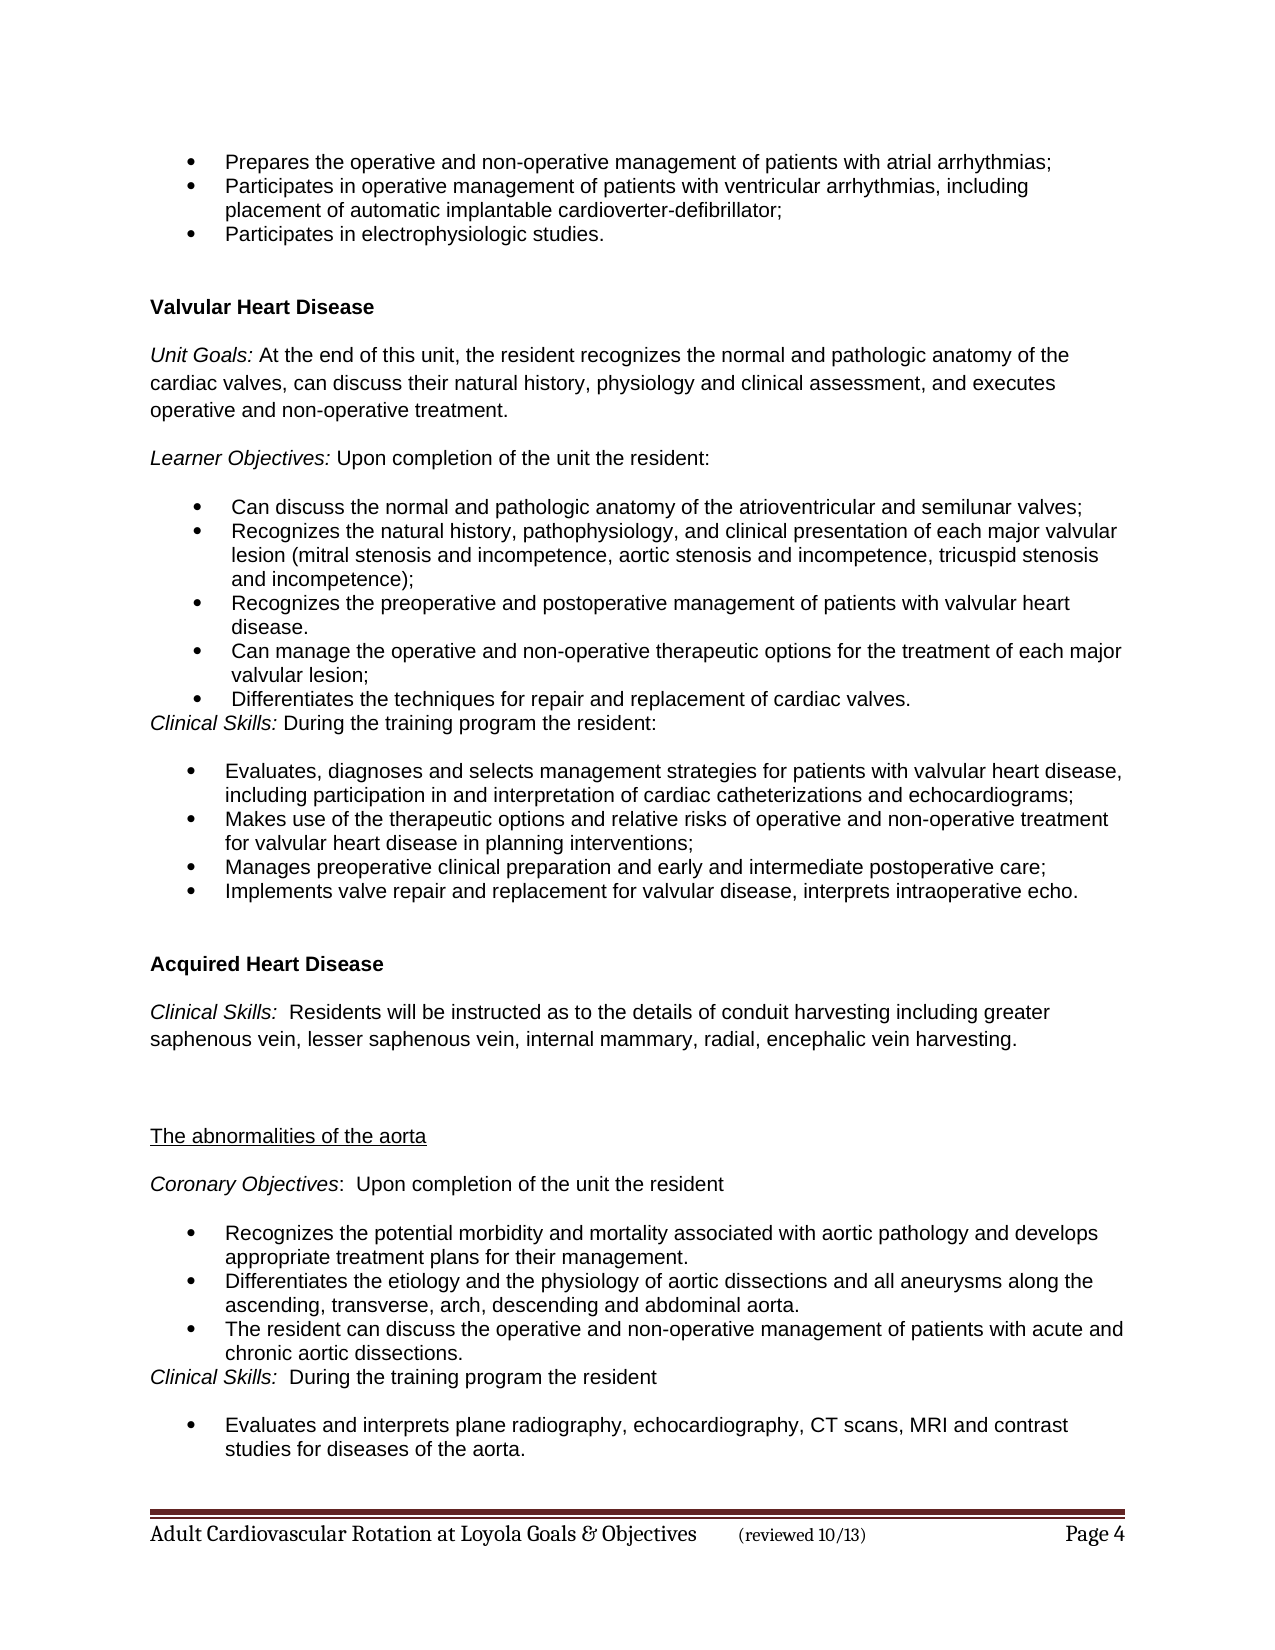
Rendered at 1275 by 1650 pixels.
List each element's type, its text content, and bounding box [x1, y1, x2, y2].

list Evaluates and interprets plane radiography, echocardiography, CT scans, MRI and contrast studies for diseases of the aorta. [187, 1413, 1125, 1461]
list Recognizes the potential morbidity and mortality associated with aortic pathology and develops appropriate treatment plans for their management. [187, 1221, 1125, 1269]
list Differentiates the techniques for repair and replacement of cardiac valves. [194, 687, 1125, 711]
list Can discuss the normal and pathologic anatomy of the atrioventricular and semilunar valves; [194, 494, 1125, 518]
text Clinical Skills: Residents will be instructed as to the details of conduit harvesting including greater saphenous vein, lesser saphenous vein, internal mammary, radial, encephalic vein harvesting. [150, 1000, 1125, 1051]
text Valvular Heart Disease [150, 294, 1125, 318]
list Prepares the operative and non-operative management of patients with atrial arrhythmias; [187, 150, 1125, 174]
text Clinical Skills: During the training program the resident [150, 1365, 1125, 1389]
text Clinical Skills: During the training program the resident: [150, 711, 1125, 734]
list Recognizes the preoperative and postoperative management of patients with valvular heart disease. [194, 591, 1125, 638]
list Participates in electrophysiologic studies. [187, 222, 1125, 246]
list Differentiates the etiology and the physiology of aortic dissections and all aneurysms along the ascending, transverse, arch, descending and abdominal aorta. [187, 1269, 1125, 1317]
list The resident can discuss the operative and non-operative management of patients with acute and chronic aortic dissections. [187, 1317, 1125, 1365]
text Coronary Objectives: Upon completion of the unit the resident [150, 1172, 1125, 1196]
list Recognizes the natural history, pathophysiology, and clinical presentation of each major valvular lesion (mitral stenosis and incompetence, aortic stenosis and incompetence, tricuspid stenosis and incompetence); [194, 518, 1125, 591]
list Manages preoperative clinical preparation and early and intermediate postoperative care; [187, 855, 1125, 879]
list Evaluates, diagnoses and selects management strategies for patients with valvular heart disease, including participation in and interpretation of cardiac catheterizations and echocardiograms; [187, 759, 1125, 807]
text Learner Objectives: Upon completion of the unit the resident: [150, 446, 1125, 470]
text Unit Goals: At the end of this unit, the resident recognizes the normal and pathologic anatomy of the cardiac valves, can discuss their natural history, physiology and clinical assessment, and executes operative and non-operative treatment. [150, 343, 1125, 422]
list Implements valve repair and replacement for valvular disease, interprets intraoperative echo. [187, 879, 1125, 903]
list Participates in operative management of patients with ventricular arrhythmias, including placement of automatic implantable cardioverter-defibrillator; [187, 174, 1125, 222]
list Can manage the operative and non-operative therapeutic options for the treatment of each major valvular lesion; [194, 638, 1125, 687]
list Makes use of the therapeutic options and relative risks of operative and non-operative treatment for valvular heart disease in planning interventions; [187, 807, 1125, 855]
text Acquired Heart Disease [150, 951, 1125, 975]
text The abnormalities of the aorta [150, 1124, 1125, 1148]
